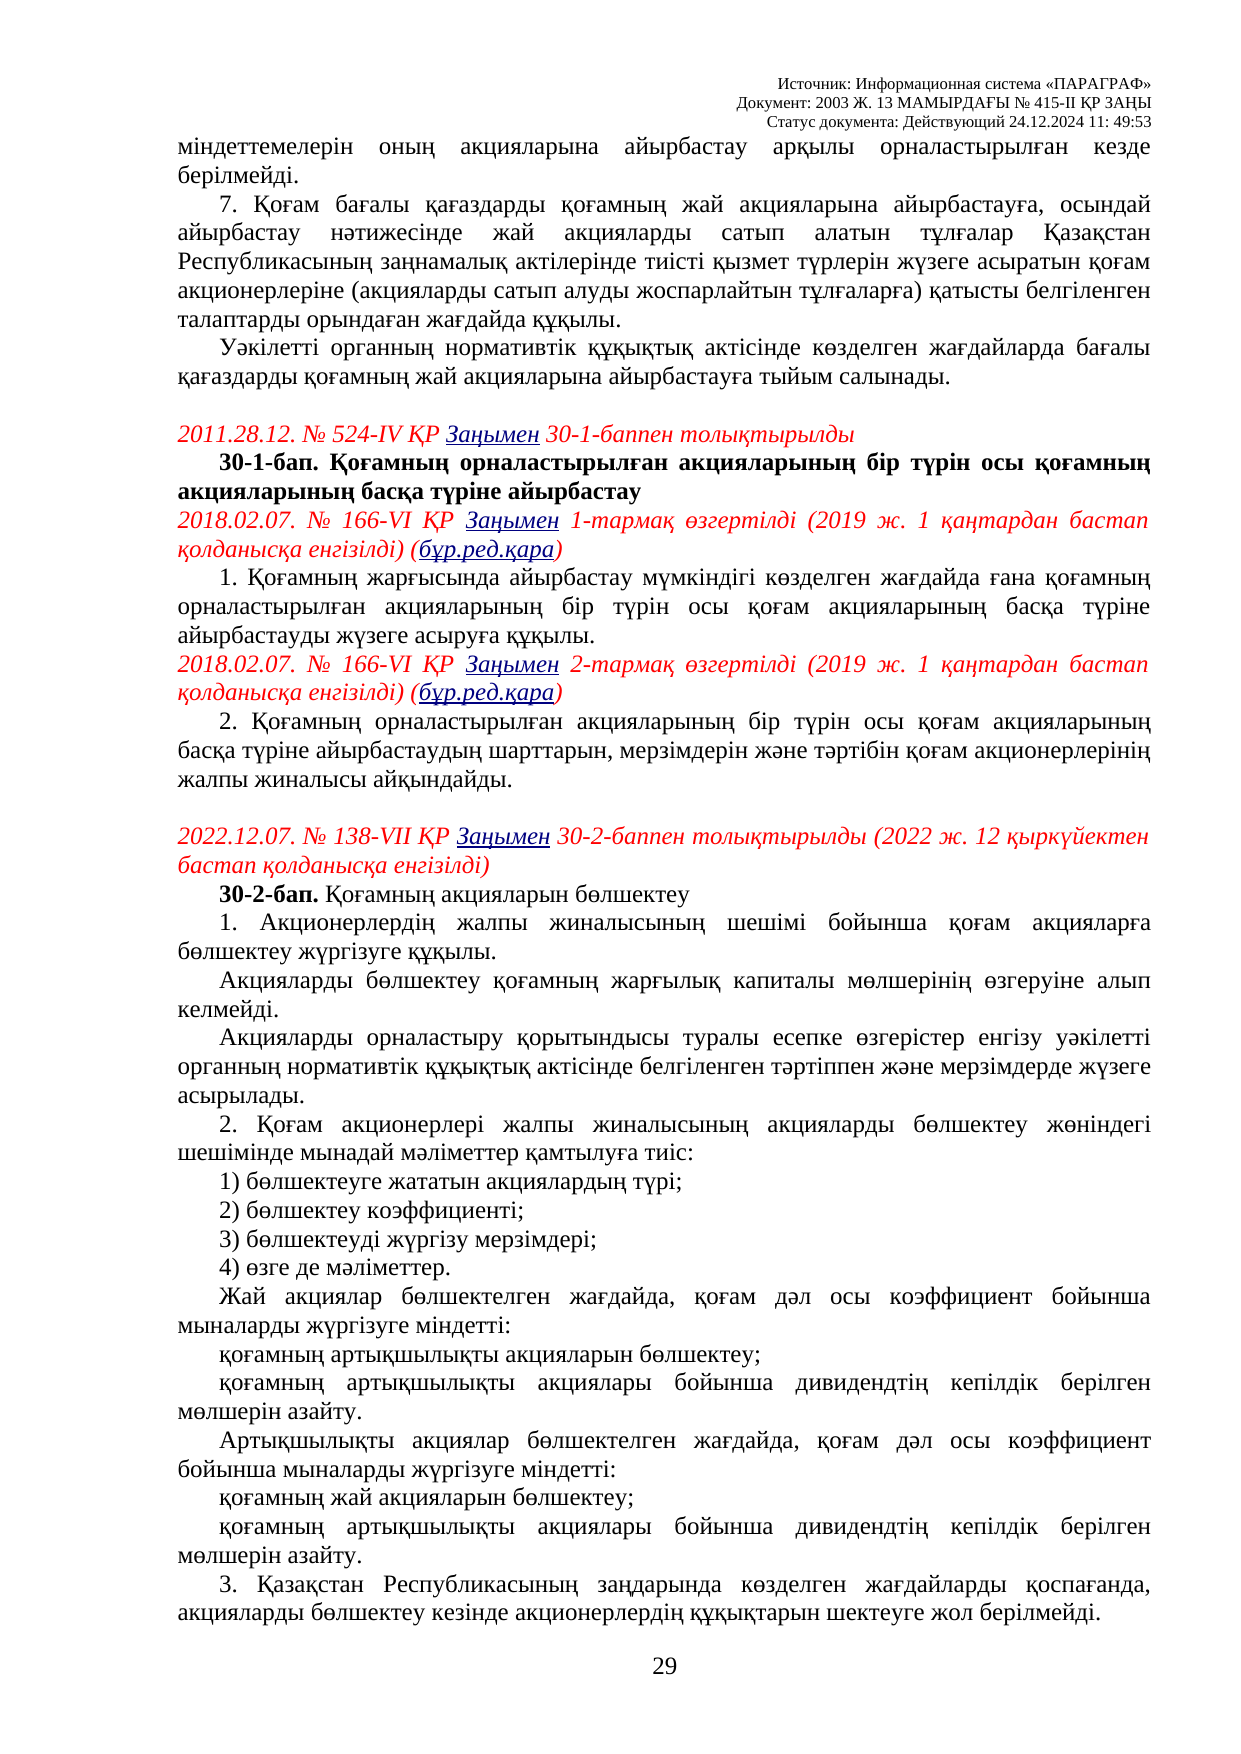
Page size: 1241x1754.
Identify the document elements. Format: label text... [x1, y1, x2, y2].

text 1. Акционерлердің жалпы жиналысының шешімі бойынша қоғам акцияларға бөлшектеу жүргізуге құқылы. [177, 907, 1152, 965]
text 30-1-бап. Қоғамның орналастырылған акцияларының бір түрін осы қоғамның акцияларының басқа түріне айырбастау [177, 447, 1152, 505]
text қоғамның жай акцияларын бөлшектеу; [177, 1482, 1152, 1511]
text 30-2-бап. Қоғамның акцияларын бөлшектеу [219, 879, 1152, 907]
text 3. Қазақстан Республикасының заңдарында көзделген жағдайларды қоспағанда, акцияларды бөлшектеу кезінде акционерлердің құқықтарын шектеуге жол берілмейді. [177, 1569, 1152, 1626]
text 1) бөлшектеуге жататын акциялардың түрі; [177, 1166, 1152, 1195]
text 2. Қоғам акционерлері жалпы жиналысының акцияларды бөлшектеу жөніндегі шешімінде мынадай мәліметтер қамтылуға тиіс: [177, 1109, 1152, 1166]
text 2. Қоғамның орналастырылған акцияларының бір түрін осы қоғам акцияларының басқа түріне айырбастаудың шарттарын, мерзімдерін және тәртібін қоғам акционерлерінің жалпы жиналысы айқындайды. [177, 706, 1152, 792]
text қоғамның артықшылықты акциялары бойынша дивидендтің кепілдік берілген мөлшерін азайту. [177, 1511, 1152, 1569]
text Жай акциялар бөлшектелген жағдайда, қоғам дәл осы коэффициент бойынша мыналарды жүргізуге міндетті: [177, 1281, 1152, 1339]
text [177, 131, 1152, 189]
text Уәкілетті органның нормативтік құқықтық актісінде көзделген жағдайларда бағалы қағаздарды қоғамның жай акцияларына айырбастауға тыйым салынады. [177, 332, 1152, 390]
text Акцияларды бөлшектеу қоғамның жарғылық капиталы мөлшерінің өзгеруіне алып келмейді. [177, 965, 1152, 1022]
text 3) бөлшектеуді жүргізу мерзімдері; [177, 1224, 1152, 1252]
text қоғамның артықшылықты акциялары бойынша дивидендтің кепілдік берілген мөлшерін азайту. [177, 1367, 1152, 1425]
text қоғамның артықшылықты акцияларын бөлшектеу; [177, 1339, 1152, 1367]
text 2018.02.07. № 166-VI ҚР Заңымен 1-тармақ өзгертілді (2019 ж. 1 қаңтардан бастап қолданысқа енгізілді) (бұр.ред.қара) [177, 505, 1152, 562]
text 1. Қоғамның жарғысында айырбастау мүмкіндігі көзделген жағдайда ғана қоғамның орналастырылған акцияларының бір түрін осы қоғам акцияларының басқа түріне айырбастауды жүзеге асыруға құқылы. [177, 562, 1152, 649]
text 2018.02.07. № 166-VI ҚР Заңымен 2-тармақ өзгертілді (2019 ж. 1 қаңтардан бастап қолданысқа енгізілді) (бұр.ред.қара) [177, 649, 1152, 706]
text 2022.12.07. № 138-VІІ ҚР Заңымен 30-2-баппен толықтырылды (2022 ж. 12 қыркүйектен бастап қолданысқа енгізілді) [177, 821, 1152, 879]
text 2) бөлшектеу коэффициенті; [177, 1195, 1152, 1224]
text 2011.28.12. № 524-ІV ҚР Заңымен 30-1-баппен толықтырылды [177, 419, 1152, 447]
text 4) өзге де мәліметтер. [177, 1252, 1152, 1281]
text Акцияларды орналастыру қорытындысы туралы есепке өзгерістер енгізу уәкілетті органның нормативтік құқықтық актісінде белгіленген тәртіппен және мерзімдерде жүзеге асырылады. [177, 1022, 1152, 1109]
text Артықшылықты акциялар бөлшектелген жағдайда, қоғам дәл осы коэффициент бойынша мыналарды жүргізуге міндетті: [177, 1425, 1152, 1482]
text 7. Қоғам бағалы қағаздарды қоғамның жай акцияларына айырбастауға, осындай айырбастау нәтижесінде жай акцияларды сатып алатын тұлғалар Қазақстан Республикасының заңнамалық актілерінде тиісті қызмет түрлерін жүзеге асыратын қоғам акционерлеріне (акцияларды сатып алуды жоспарлайтын тұлғаларға) қатысты белгіленген талаптарды орындаған жағдайда құқылы. [177, 189, 1152, 332]
